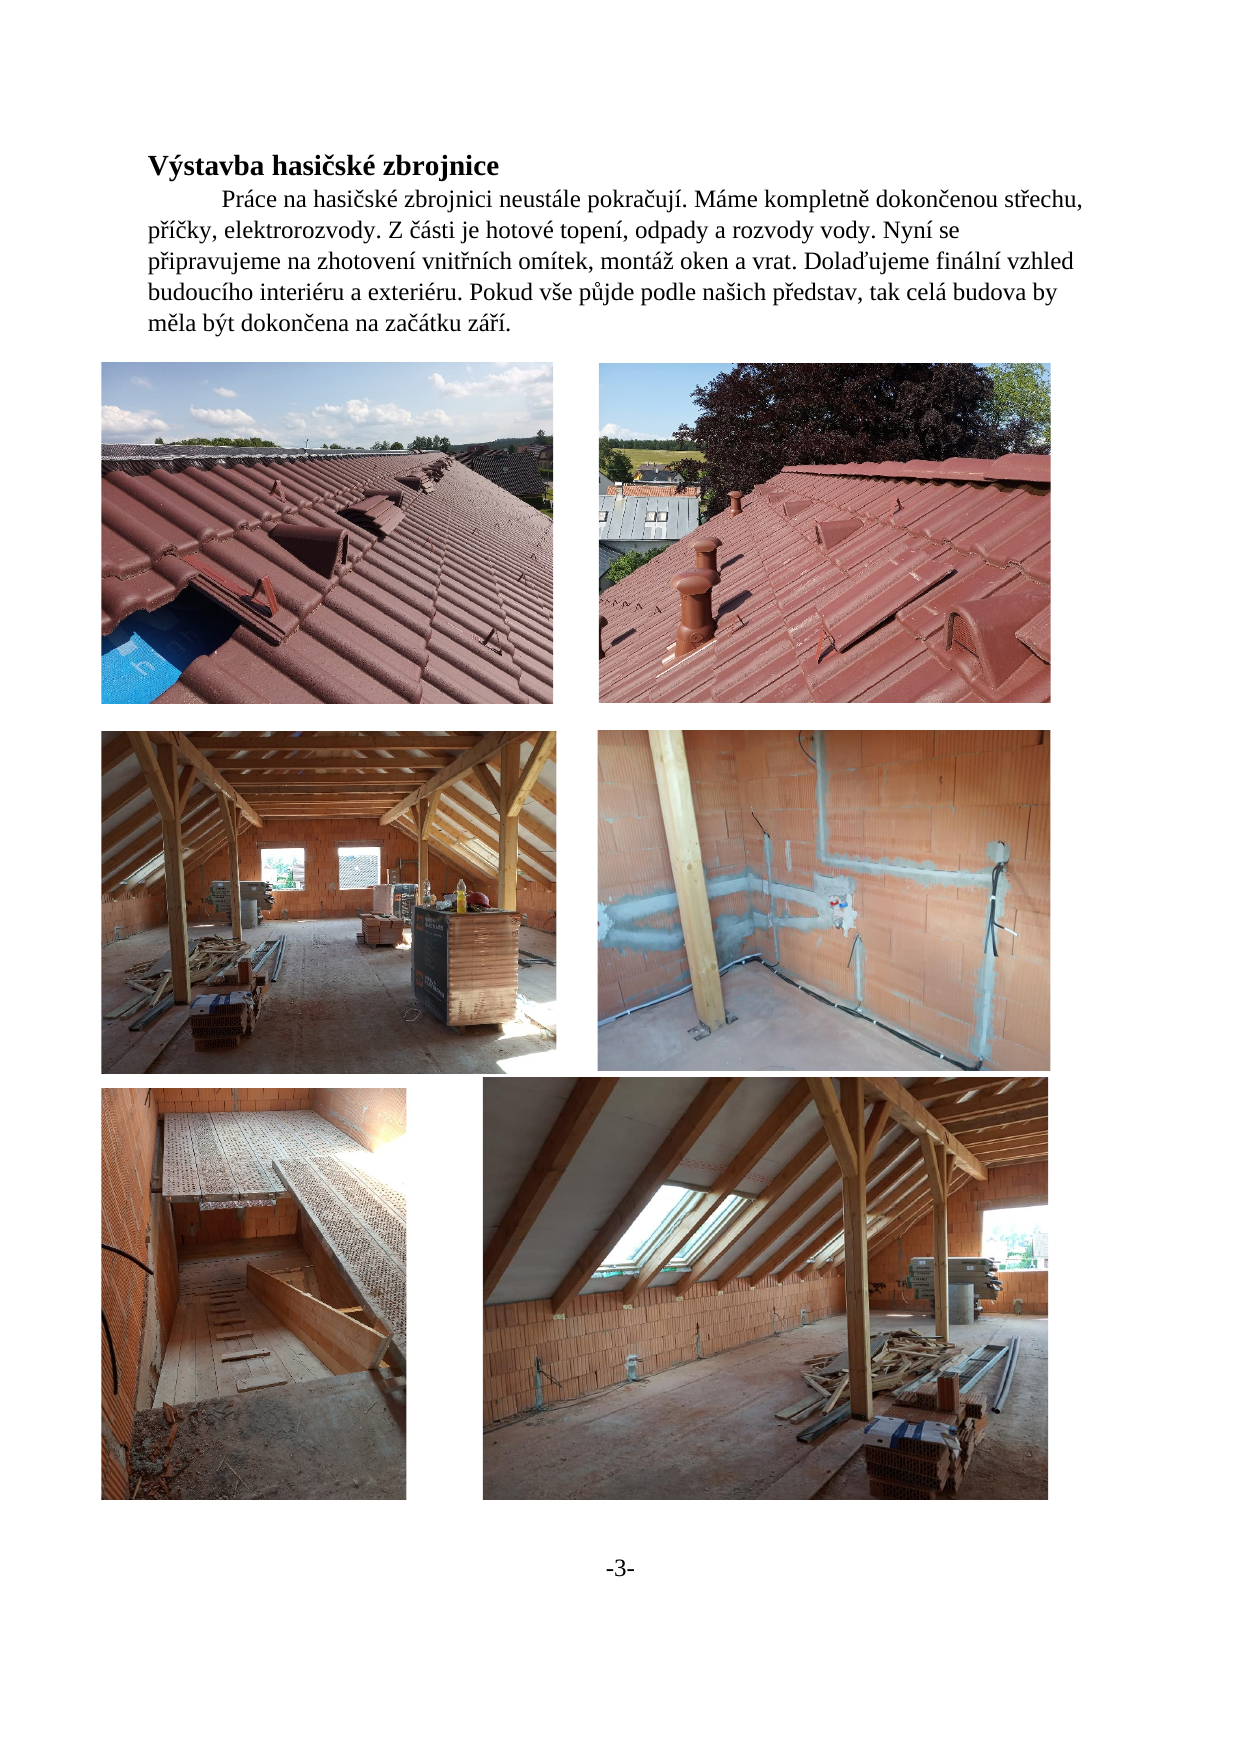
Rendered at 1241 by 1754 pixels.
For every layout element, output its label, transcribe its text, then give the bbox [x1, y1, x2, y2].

picture [597, 363, 1051, 702]
text -3- [148, 1553, 1093, 1581]
picture [100, 731, 557, 1072]
text Výstavba hasičské zbrojnice [148, 148, 1093, 181]
picture [597, 730, 1051, 1071]
text Práce na hasičské zbrojnici neustále pokračují. Máme kompletně dokončenou střechu, příčky, elektrorozvody. Z části je hotové topení, odpady a rozvody vody. Nyní se připravujeme na zhotovení vnitřních omítek, montáž oken a vrat. Dolaďujeme finální vzhled budoucího interiéru a exteriéru. Pokud vše půjde podle našich představ, tak celá budova by měla být dokončena na začátku září. [148, 184, 1093, 337]
picture [100, 1088, 407, 1498]
picture [100, 362, 554, 703]
picture [482, 1077, 1049, 1500]
